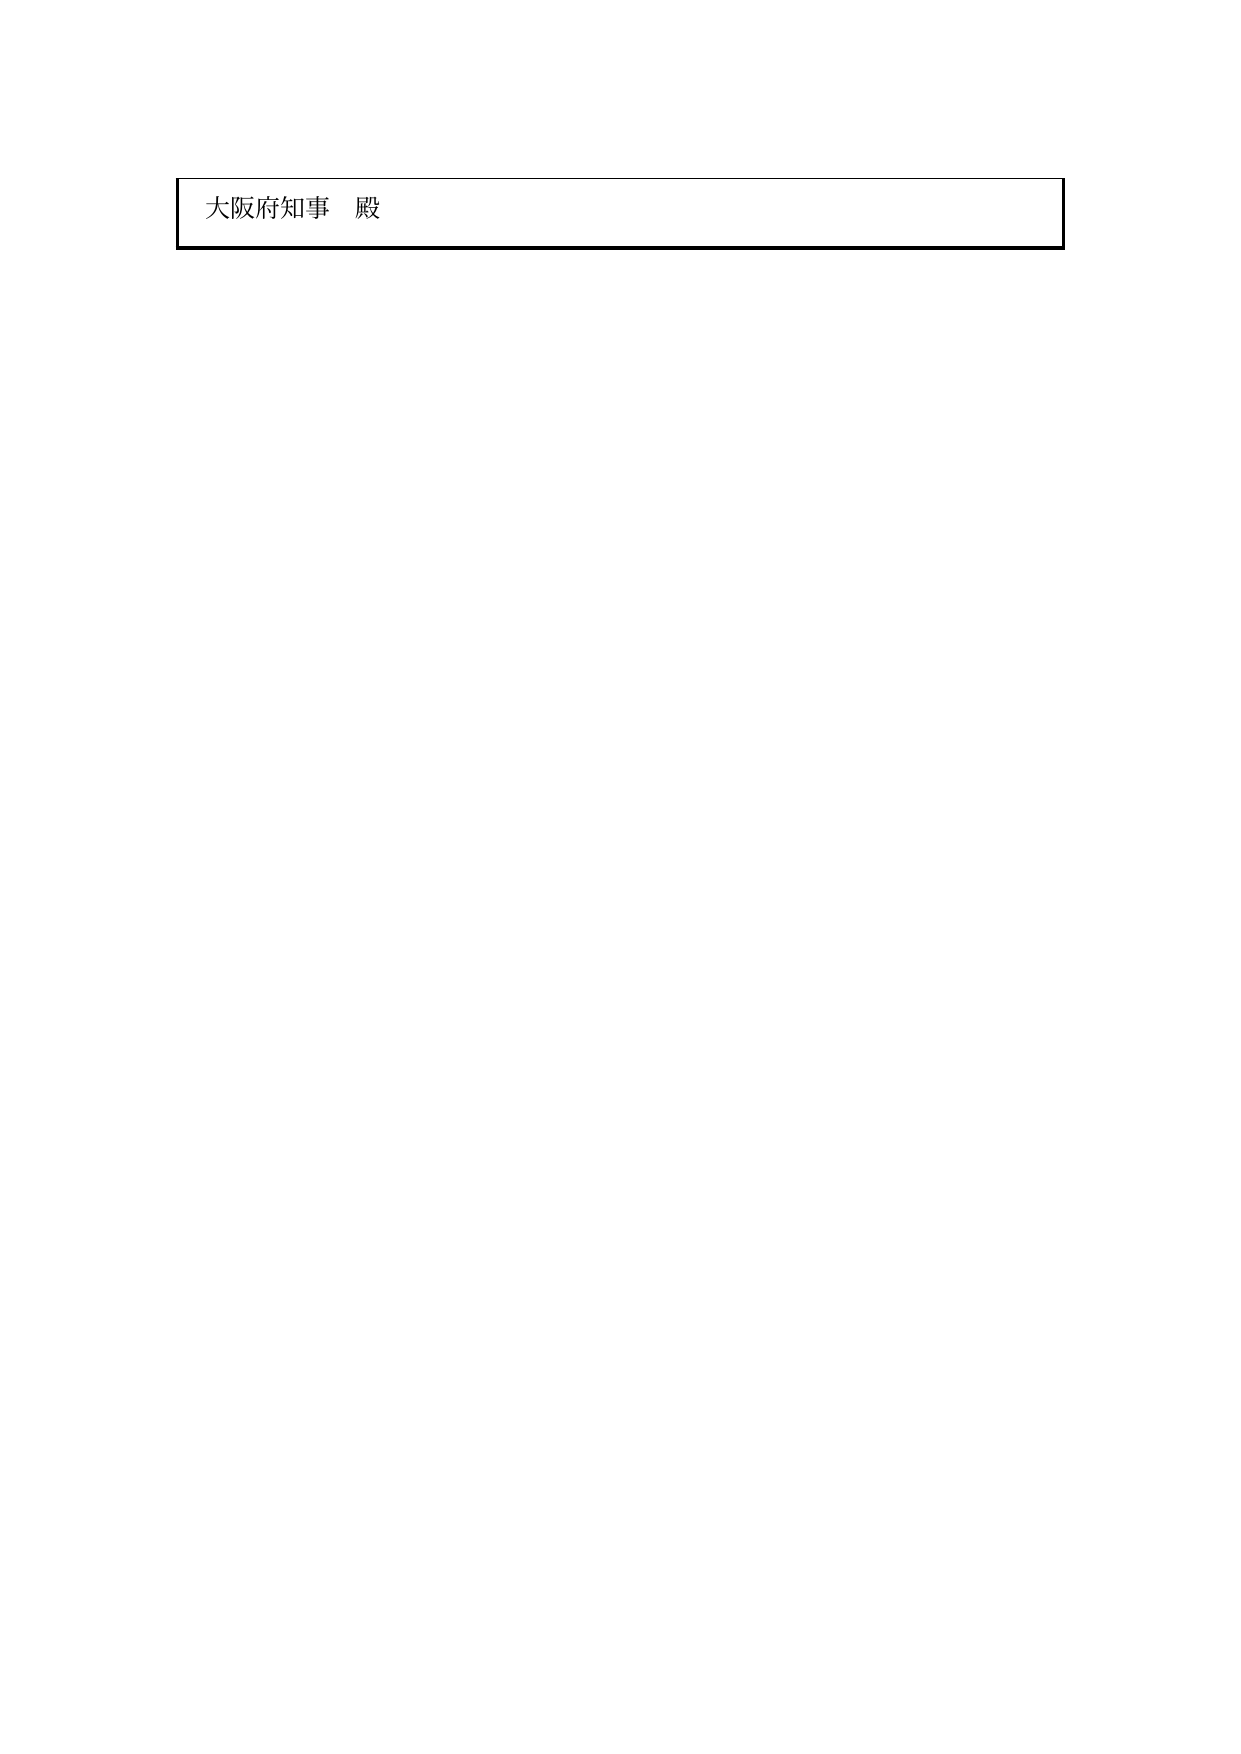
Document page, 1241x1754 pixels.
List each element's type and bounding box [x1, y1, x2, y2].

table_cell [179, 179, 1062, 246]
